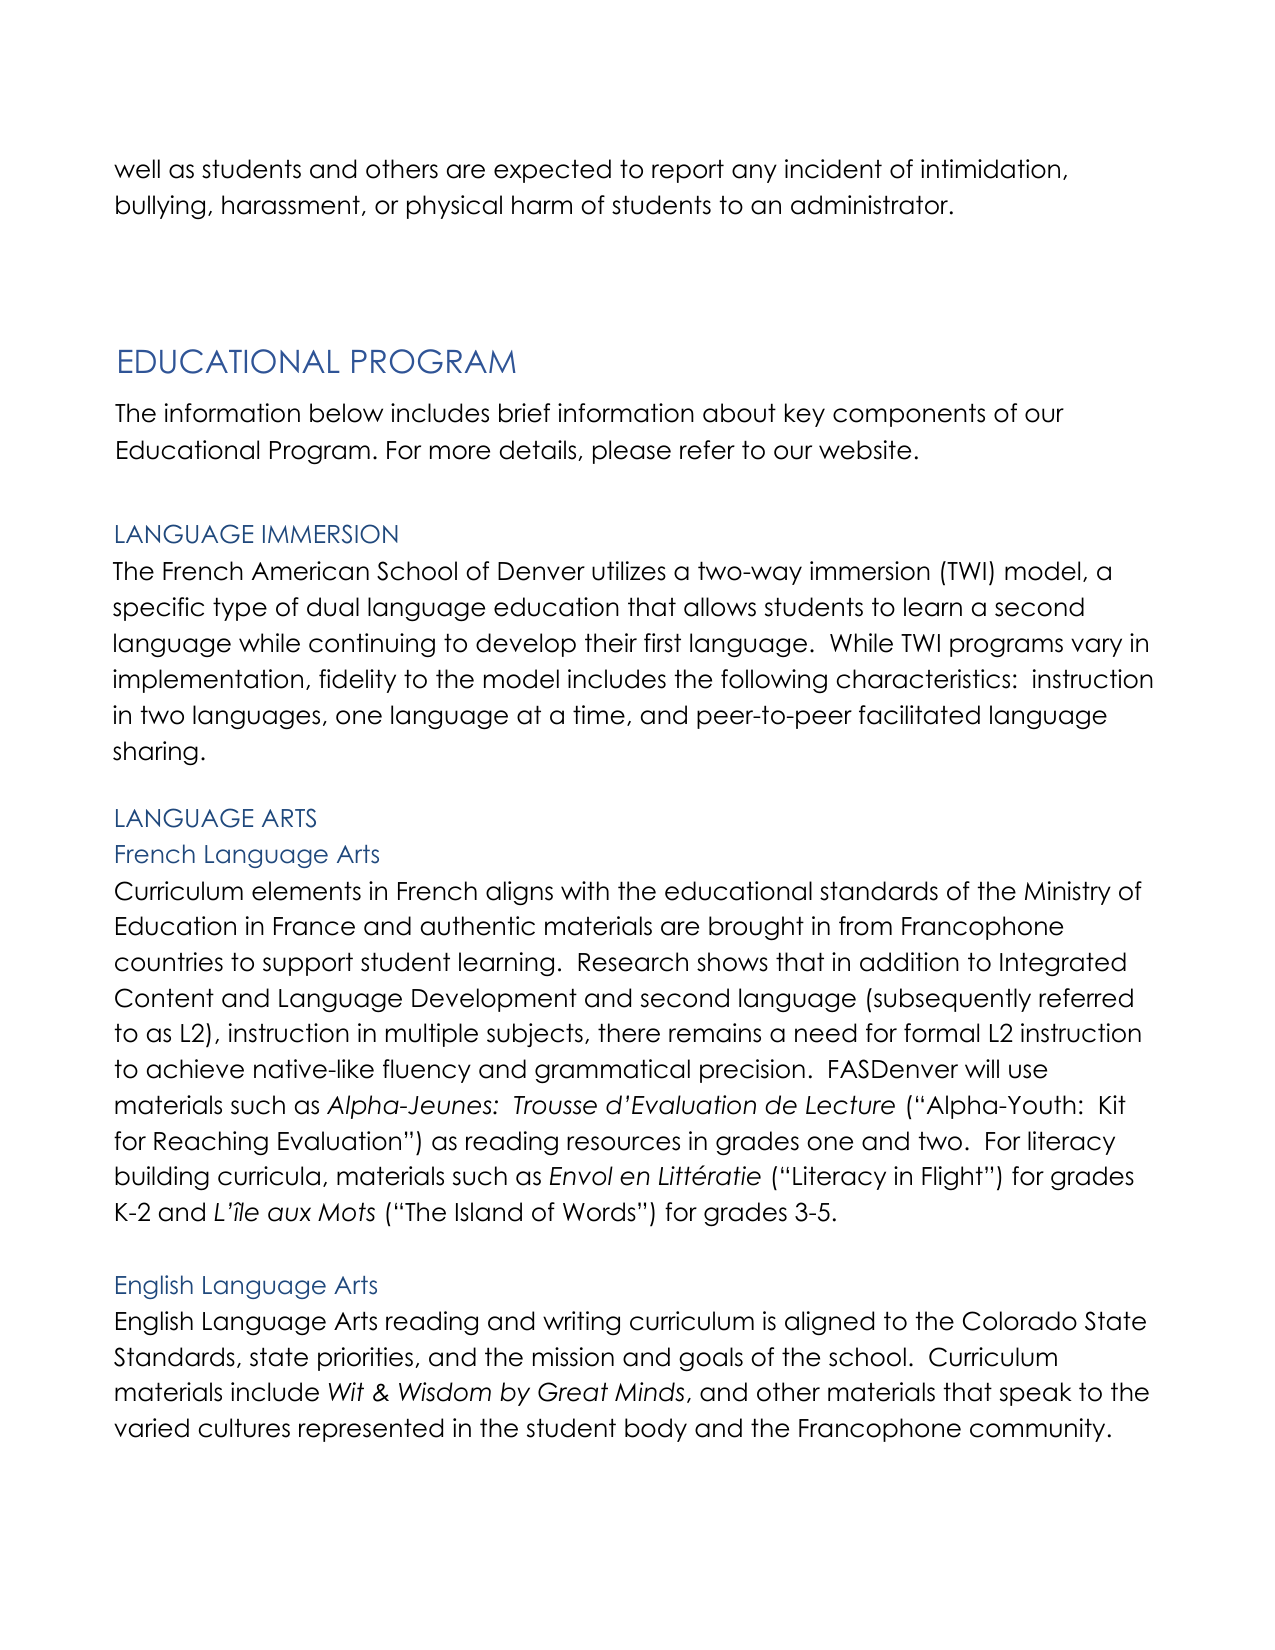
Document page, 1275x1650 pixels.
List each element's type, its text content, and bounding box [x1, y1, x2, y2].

text English Language Arts reading and writing curriculum is aligned to the Colorado State Standards, state priorities, and the mission and goals of the school. Curriculum materials include Wit & Wisdom by Great Minds, and other materials that speak to the varied cultures represented in the student body and the Francophone community. [114, 1302, 1162, 1445]
text LANGUAGE ARTS [114, 799, 1162, 835]
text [114, 150, 1148, 222]
text LANGUAGE IMMERSION [114, 516, 1162, 552]
text English Language Arts [114, 1266, 1162, 1302]
text EDUCATIONAL PROGRAM [116, 337, 1162, 383]
text The information below includes brief information about key components of our Educational Program. For more details, please refer to our website. [115, 395, 1142, 467]
text Curriculum elements in French aligns with the educational standards of the Ministry of Education in France and authentic materials are brought in from Francophone countries to support student learning. Research shows that in addition to Integrated Content and Language Development and second language (subsequently referred to as L2), instruction in multiple subjects, there remains a need for formal L2 instruction to achieve native-like fluency and grammatical precision. FASDenver will use materials such as Alpha-Jeunes: Trousse d’Evaluation de Lecture (“Alpha-Youth: Kit for Reaching Evaluation”) as reading resources in grades one and two. For literacy building curricula, materials such as Envol en Littératie (“Literacy in Flight”) for grades K-2 and L’île aux Mots (“The Island of Words”) for grades 3-5. [114, 872, 1162, 1229]
text The French American School of Denver utilizes a two-way immersion (TWI) model, a specific type of dual language education that allows students to learn a second language while continuing to develop their first language. While TWI programs vary in implementation, fidelity to the model includes the following characteristics: instruction in two languages, one language at a time, and peer-to-peer facilitated language sharing. [112, 553, 1162, 768]
text French Language Arts [114, 836, 1162, 871]
